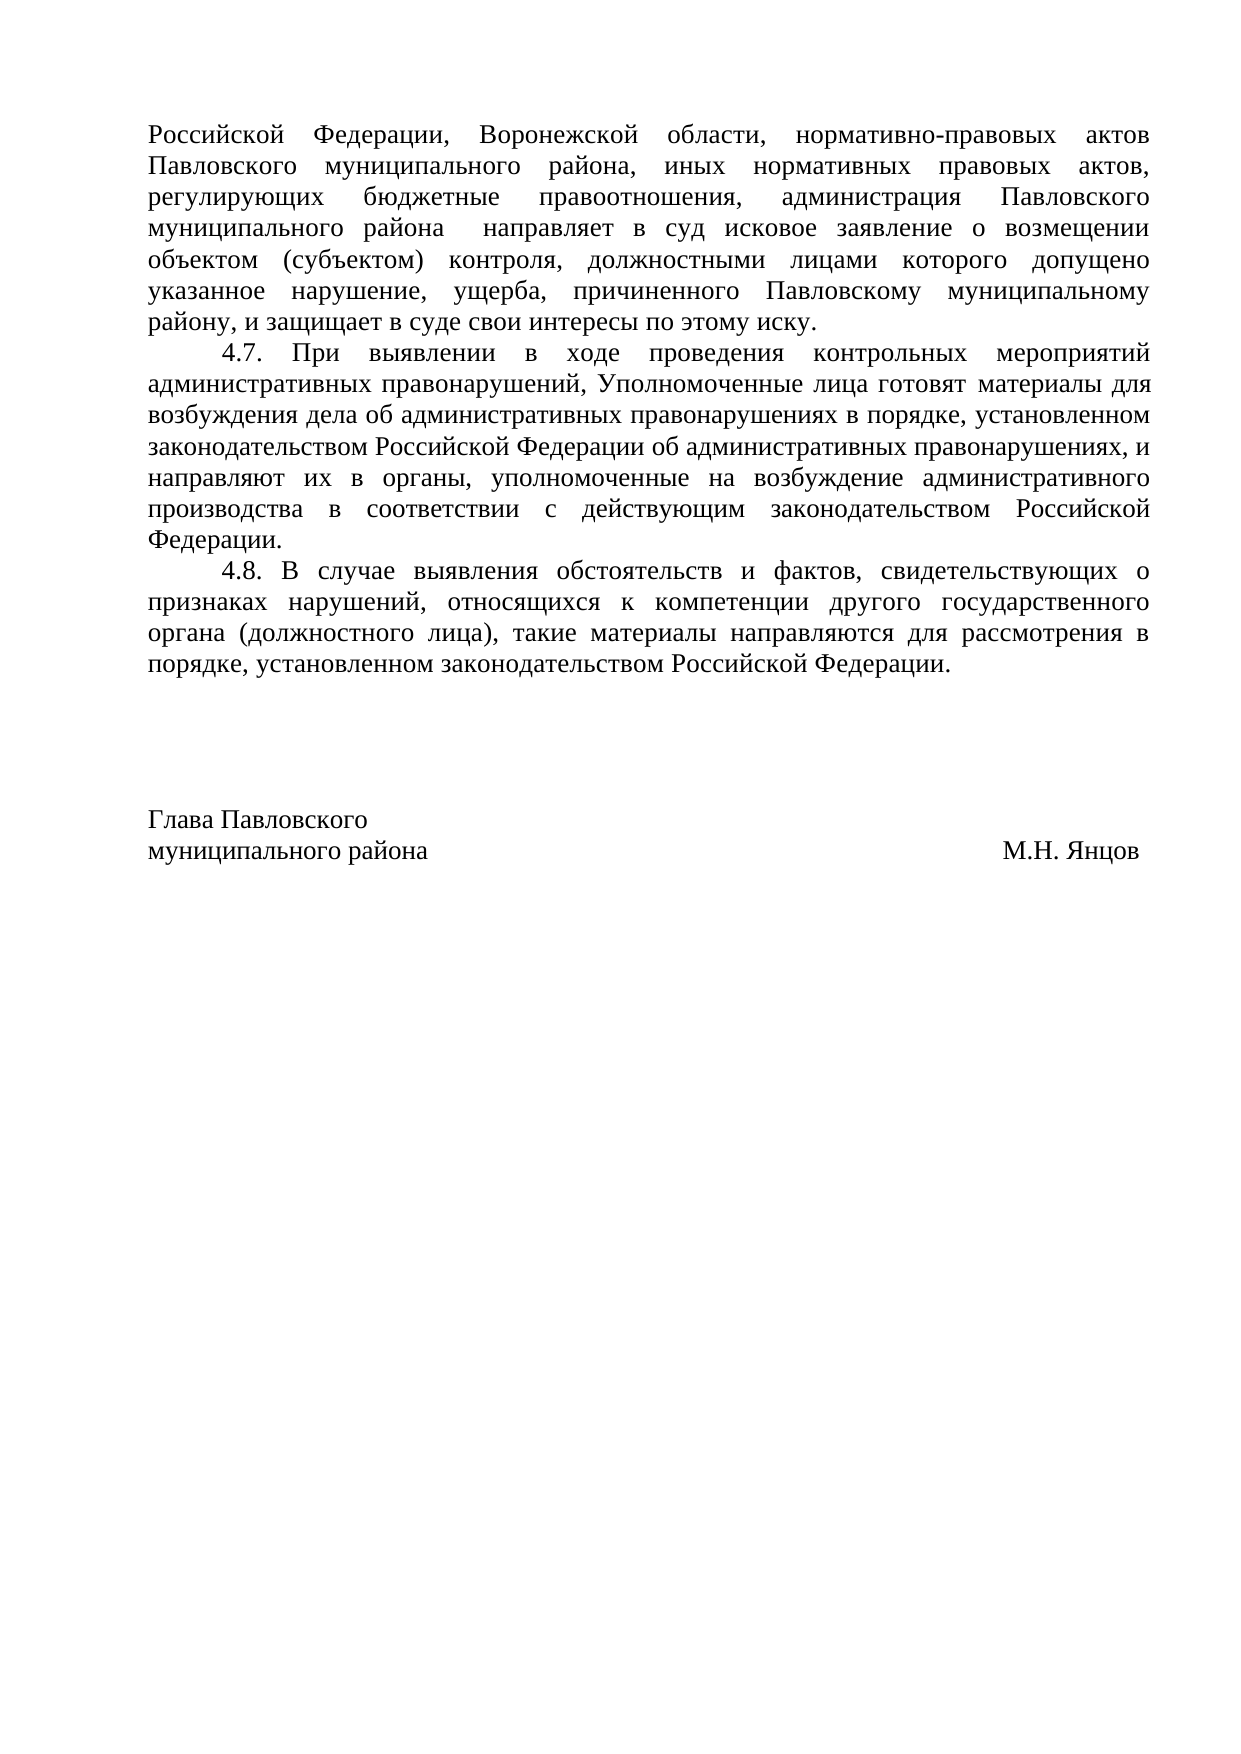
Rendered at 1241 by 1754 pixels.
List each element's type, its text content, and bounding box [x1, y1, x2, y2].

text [148, 118, 1152, 336]
text муниципального района М.Н. Янцов [148, 834, 1152, 866]
text 4.8. В случае выявления обстоятельств и фактов, свидетельствующих о признаках нарушений, относящихся к компетенции другого государственного органа (должностного лица), такие материалы направляются для рассмотрения в порядке, установленном законодательством Российской Федерации. [148, 554, 1152, 679]
text 4.7. При выявлении в ходе проведения контрольных мероприятий административных правонарушений, Уполномоченные лица готовят материалы для возбуждения дела об административных правонарушениях в порядке, установленном законодательством Российской Федерации об административных правонарушениях, и направляют их в органы, уполномоченные на возбуждение административного производства в соответствии с действующим законодательством Российской Федерации. [148, 336, 1152, 554]
text Глава Павловского [148, 803, 1152, 834]
